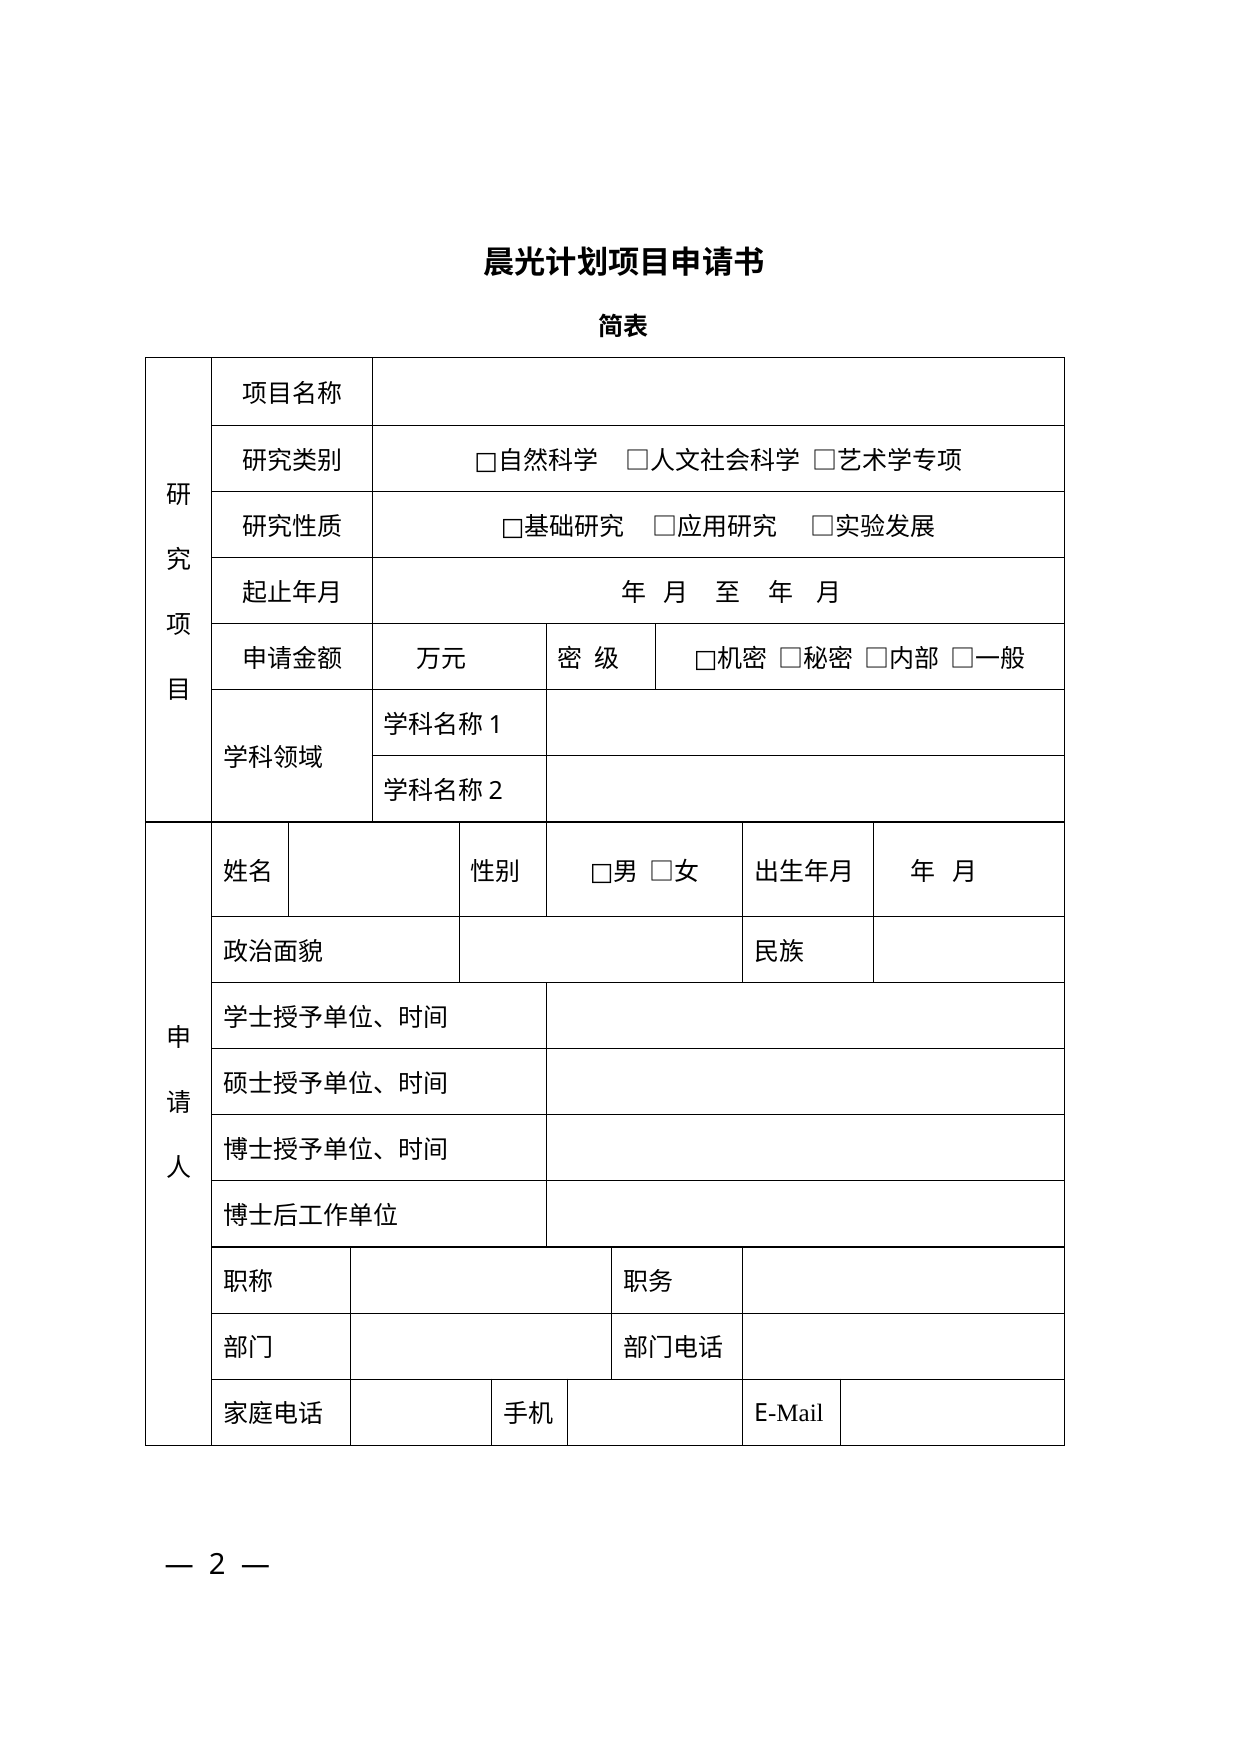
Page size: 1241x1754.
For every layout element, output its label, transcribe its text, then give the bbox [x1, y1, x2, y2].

table_cell □自然科学 □人文社会科学 □艺术学专项 [373, 426, 1064, 491]
table_cell 家庭电话 [212, 1380, 350, 1444]
table_cell □男 □女 [547, 823, 742, 916]
table_cell 姓名 [212, 823, 288, 916]
text 简表 [164, 292, 1083, 357]
table_cell [841, 1380, 1064, 1444]
table_cell [351, 1380, 491, 1444]
table_cell 学士授予单位、时间 [212, 983, 546, 1048]
table_header [373, 358, 1064, 425]
table_cell 博士后工作单位 [212, 1181, 546, 1246]
table_cell 研究类别 [212, 426, 372, 491]
table_cell [547, 1049, 1064, 1114]
table_cell 职称 [212, 1248, 350, 1312]
table_cell 民族 [743, 917, 873, 982]
table_header 项目名称 [212, 358, 372, 425]
table_cell 硕士授予单位、时间 [212, 1049, 546, 1114]
table_cell □机密 □秘密 □内部 □一般 [656, 624, 1064, 689]
table_cell [547, 1181, 1064, 1246]
table_cell [874, 917, 1064, 982]
table_cell 年 月 至 年 月 [373, 558, 1064, 623]
table_cell 性别 [460, 823, 546, 916]
table_cell E-Mail [743, 1380, 840, 1444]
table_cell 年 月 [874, 823, 1064, 916]
table_cell 职务 [612, 1248, 742, 1312]
table_cell 部门 [212, 1314, 350, 1378]
table_cell 万元 [373, 624, 546, 689]
table_cell 密 级 [547, 624, 655, 689]
text 2023年制晨光计划项目申请书 [164, 227, 1083, 292]
table_cell [547, 1115, 1064, 1180]
table_cell 政治面貌 [212, 917, 459, 982]
table_cell 部门电话 [612, 1314, 742, 1378]
table_cell 手机 [492, 1380, 567, 1444]
table_cell [547, 690, 1064, 755]
table_cell 研究性质 [212, 492, 372, 557]
table_cell 申请金额 [212, 624, 372, 689]
table_cell [547, 983, 1064, 1048]
table_cell [743, 1248, 1064, 1312]
table_cell 博士授予单位、时间 [212, 1115, 546, 1180]
table_cell [743, 1314, 1064, 1378]
table_cell 申 请 人 [146, 823, 211, 1444]
table_cell [460, 917, 742, 982]
table_cell [351, 1248, 611, 1312]
table_cell 学科名称2 [373, 756, 546, 821]
table_cell 学科名称1 [373, 690, 546, 755]
table_cell [351, 1314, 611, 1378]
table_cell □基础研究 □应用研究 □实验发展 [373, 492, 1064, 557]
table_cell [289, 823, 459, 916]
table_cell [568, 1380, 742, 1444]
table_cell [547, 756, 1064, 821]
table_header 研 究 项 目 [146, 358, 211, 821]
table_cell 学科领域 [212, 690, 372, 821]
table_cell 出生年月 [743, 823, 873, 916]
table_cell 起止年月 [212, 558, 372, 623]
